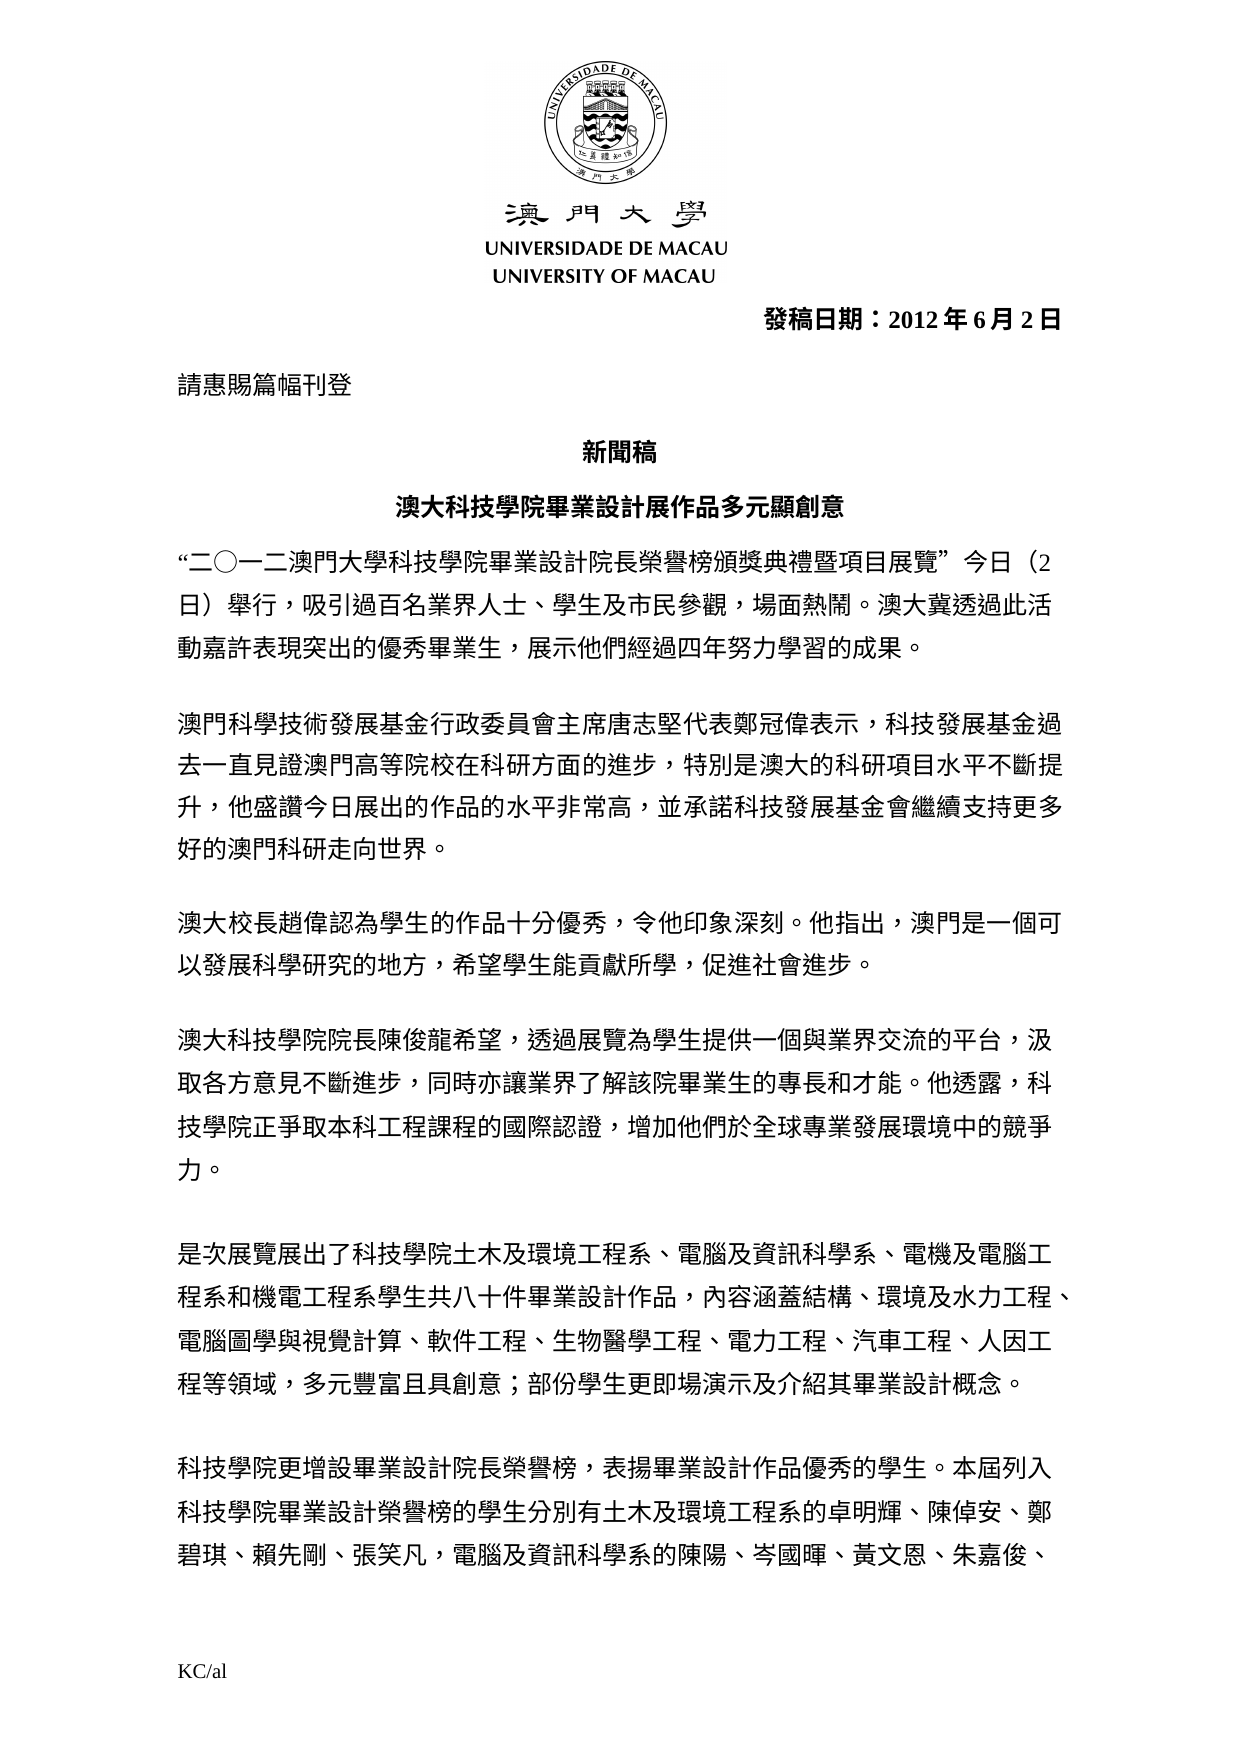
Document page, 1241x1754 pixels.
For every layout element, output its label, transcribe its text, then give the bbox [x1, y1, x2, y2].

text 澳大校長趙偉認為學生的作品十分優秀，令他印象深刻。他指出，澳門是一個可以發展科學研究的地方，希望學生能貢獻所學，促進社會進步。 [177, 904, 1063, 982]
text 澳門科學技術發展基金行政委員會主席唐志堅代表鄭冠偉表示，科技發展基金過去一直見證澳門高等院校在科研方面的進步，特別是澳大的科研項目水平不斷提升，他盛讚今日展出的作品的水平非常高，並承諾科技發展基金會繼續支持更多好的澳門科研走向世界。 [177, 704, 1063, 865]
text 澳大科技學院畢業設計展作品多元顯創意 [177, 487, 1063, 524]
picture [484, 61, 727, 283]
text 是次展覽展出了科技學院土木及環境工程系、電腦及資訊科學系、電機及電腦工程系和機電工程系學生共八十件畢業設計作品，內容涵蓋結構、環境及水力工程、電腦圖學與視覺計算、軟件工程、生物醫學工程、電力工程、汽車工程、人因工程等領域，多元豐富且具創意；部份學生更即場演示及介紹其畢業設計概念。 [177, 1234, 1063, 1401]
text 發稿日期：2012年6月2日 [177, 298, 1063, 336]
text 澳大科技學院院長陳俊龍希望，透過展覽為學生提供一個與業界交流的平台，汲取各方意見不斷進步，同時亦讓業界了解該院畢業生的專長和才能。他透露，科技學院正爭取本科工程課程的國際認證，增加他們於全球專業發展環境中的競爭力。 [177, 1020, 1063, 1187]
text 請惠賜篇幅刊登 [177, 365, 1063, 403]
text 新聞稿 [177, 432, 1063, 469]
text “二○一二澳門大學科技學院畢業設計院長榮譽榜頒獎典禮暨項目展覽”今日（2日）舉行，吸引過百名業界人士、學生及市民參觀，場面熱鬧。澳大冀透過此活動嘉許表現突出的優秀畢業生，展示他們經過四年努力學習的成果。 [177, 542, 1063, 666]
